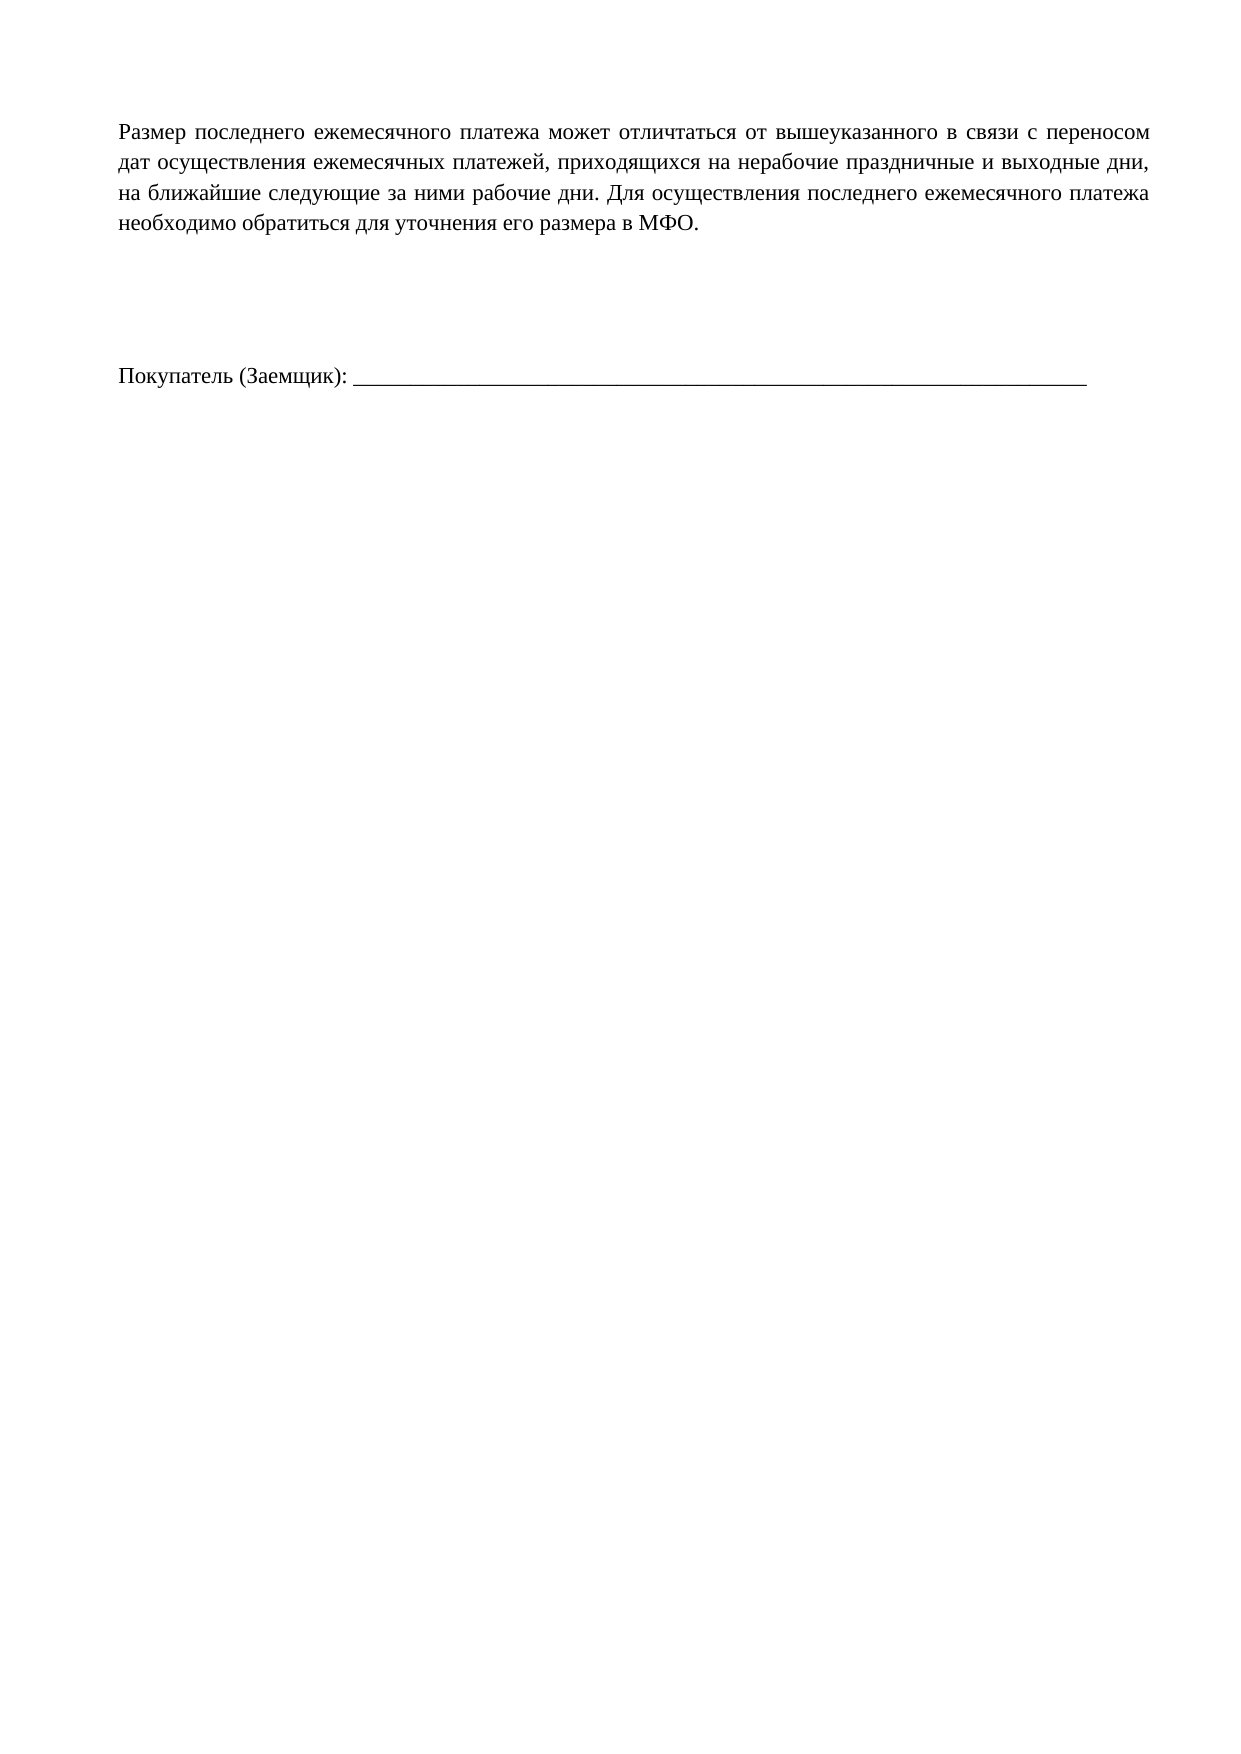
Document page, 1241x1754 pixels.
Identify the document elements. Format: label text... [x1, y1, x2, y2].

text Размер последнего ежемесячного платежа может отличтаться от вышеуказанного в связи с переносом дат осуществления ежемесячных платежей, приходящихся на нерабочие праздничные и выходные дни, на ближайшие следующие за ними рабочие дни. Для осуществления последнего ежемесячного платежа необходимо обратиться для уточнения его размера в МФО. [118, 118, 1152, 235]
text Покупатель (Заемщик): ________________________________________________________________ [118, 362, 1152, 388]
